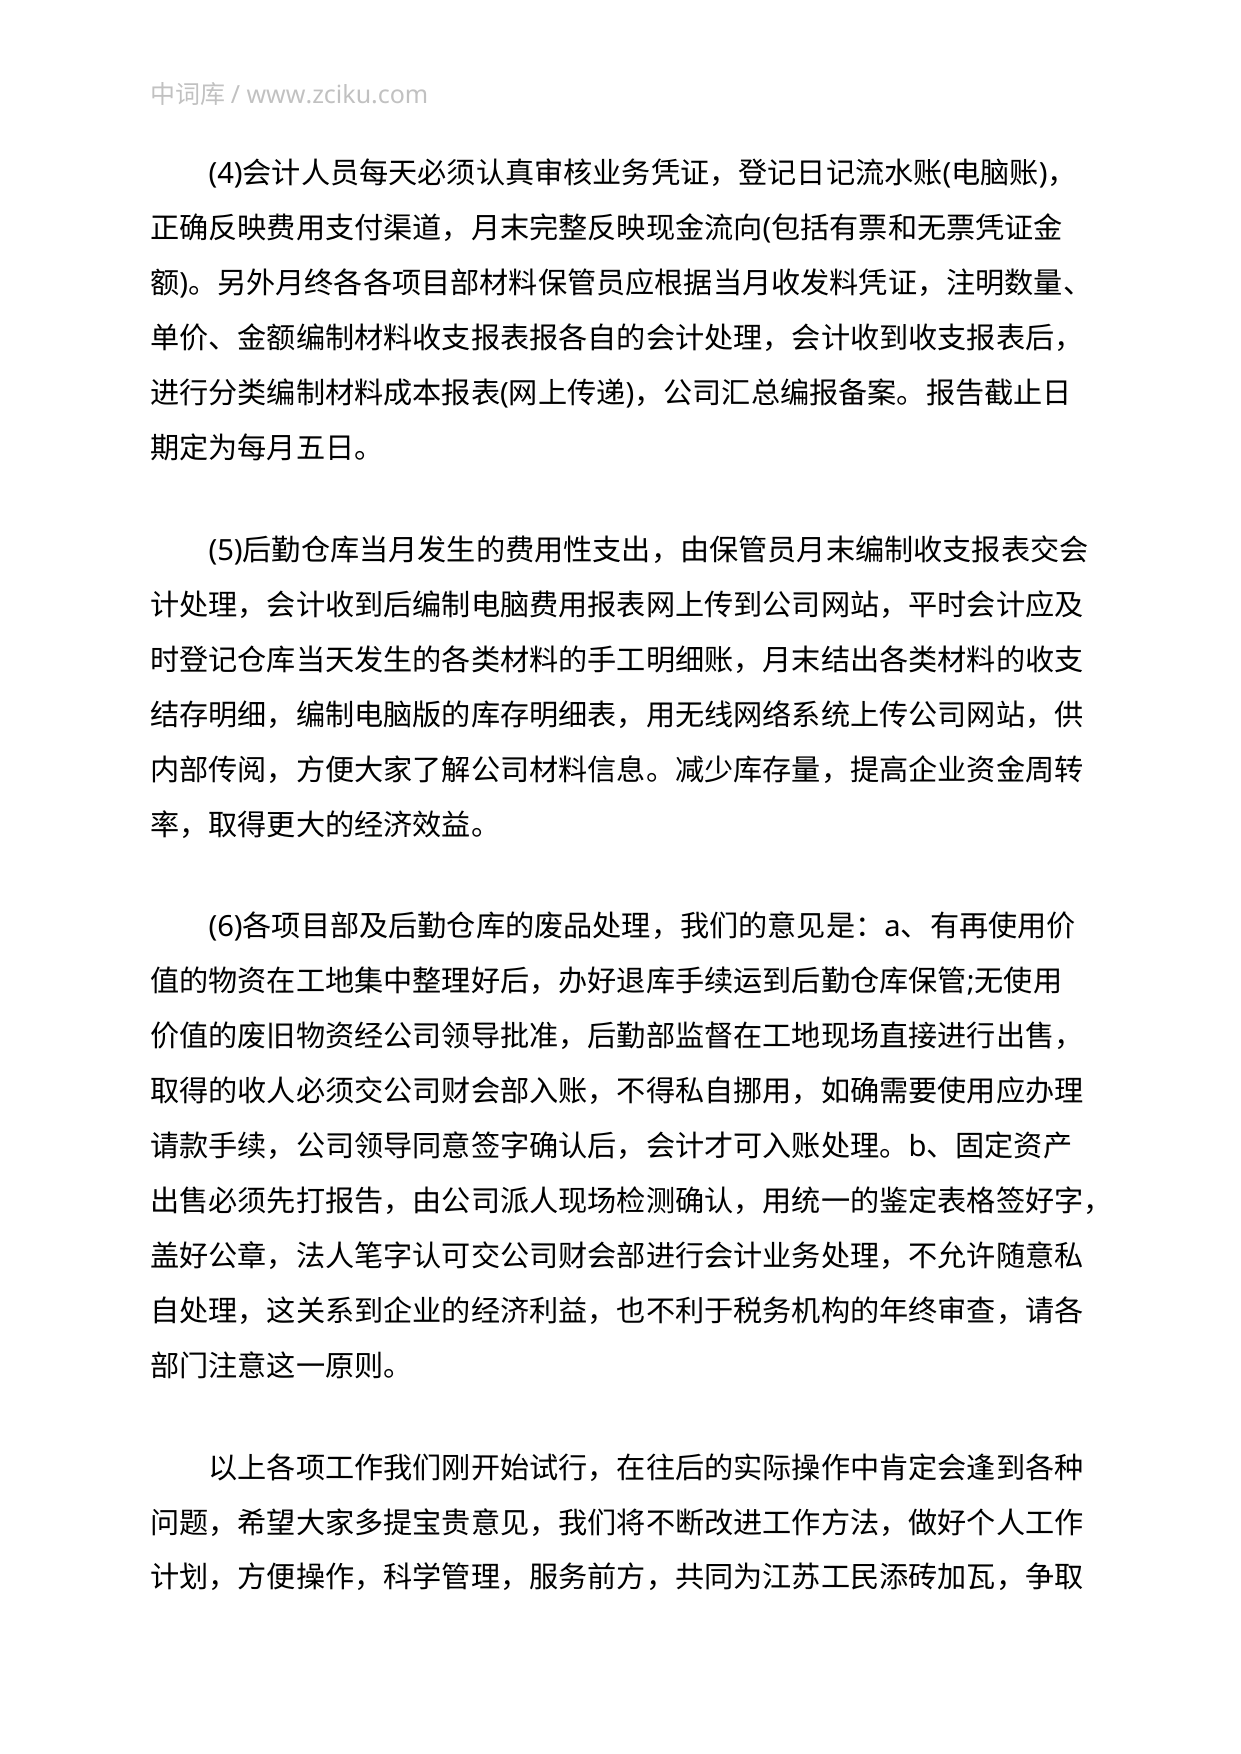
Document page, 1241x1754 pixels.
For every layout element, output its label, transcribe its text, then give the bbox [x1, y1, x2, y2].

text (5)后勤仓库当月发生的费用性支出，由保管员月末编制收支报表交会计处理，会计收到后编制电脑费用报表网上传到公司网站，平时会计应及时登记仓库当天发生的各类材料的手工明细账，月末结出各类材料的收支结存明细，编制电脑版的库存明细表，用无线网络系统上传公司网站，供内部传阅，方便大家了解公司材料信息。减少库存量，提高企业资金周转率，取得更大的经济效益。 [150, 527, 1090, 843]
text (4)会计人员每天必须认真审核业务凭证，登记日记流水账(电脑账)，正确反映费用支付渠道，月末完整反映现金流向(包括有票和无票凭证金额)。另外月终各各项目部材料保管员应根据当月收发料凭证，注明数量、单价、金额编制材料收支报表报各自的会计处理，会计收到收支报表后，进行分类编制材料成本报表(网上传递)，公司汇总编报备案。报告截止日期定为每月五日。 [150, 150, 1090, 467]
text (6)各项目部及后勤仓库的废品处理，我们的意见是：a、有再使用价值的物资在工地集中整理好后，办好退库手续运到后勤仓库保管;无使用价值的废旧物资经公司领导批准，后勤部监督在工地现场直接进行出售，取得的收人必须交公司财会部入账，不得私自挪用，如确需要使用应办理请款手续，公司领导同意签字确认后，会计才可入账处理。b、固定资产出售必须先打报告，由公司派人现场检测确认，用统一的鉴定表格签好字，盖好公章，法人笔字认可交公司财会部进行会计业务处理，不允许随意私自处理，这关系到企业的经济利益，也不利于税务机构的年终审查，请各部门注意这一原则。 [150, 903, 1090, 1385]
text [150, 1444, 1090, 1596]
